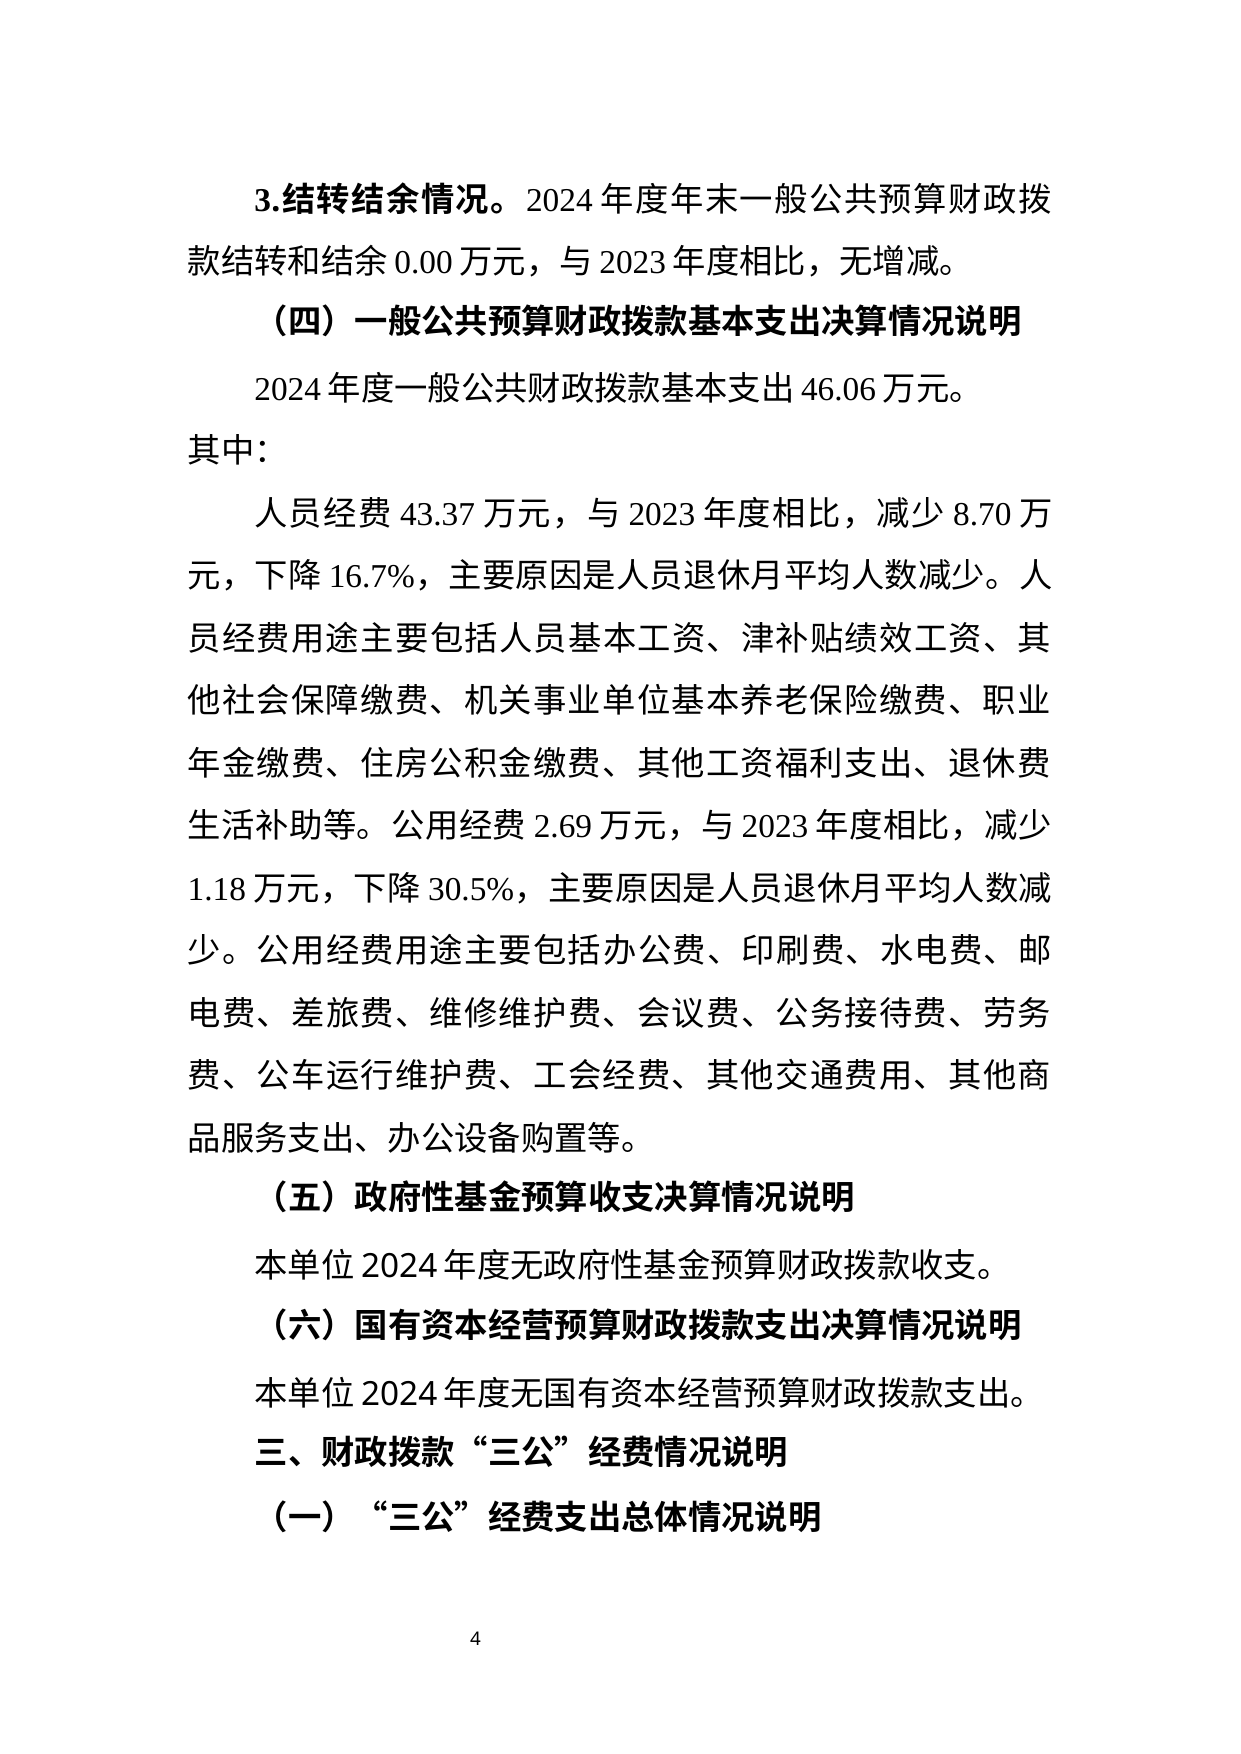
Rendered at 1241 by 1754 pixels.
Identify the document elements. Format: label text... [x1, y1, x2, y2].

text （一）“三公”经费支出总体情况说明 [187, 1483, 1053, 1548]
text （六）国有资本经营预算财政拨款支出决算情况说明 [187, 1290, 1053, 1355]
text （五）政府性基金预算收支决算情况说明 [187, 1163, 1053, 1228]
text 2024年度一般公共财政拨款基本支出46.06万元。 [187, 351, 1053, 413]
text 本单位2024年度无国有资本经营预算财政拨款支出。 [187, 1355, 1053, 1418]
text （四）一般公共预算财政拨款基本支出决算情况说明 [187, 286, 1053, 351]
text 人员经费43.37万元，与2023年度相比，减少8.70万元，下降16.7%，主要原因是人员退休月平均人数减少。人员经费用途主要包括人员基本工资、津补贴绩效工资、其他社会保障缴费、机关事业单位基本养老保险缴费、职业年金缴费、住房公积金缴费、其他工资福利支出、退休费、生活补助等。公用经费2.69万元，与2023年度相比，减少1.18万元，下降30.5%，主要原因是人员退休月平均人数减少。公用经费用途主要包括办公费、印刷费、水电费、邮电费、差旅费、维修维护费、会议费、公务接待费、劳务费、公车运行维护费、工会经费、其他交通费用、其他商品服务支出、办公设备购置等。 [187, 475, 1053, 1163]
text 3.结转结余情况。2024年度年末一般公共预算财政拨款结转和结余0.00万元，与2023年度相比，无增减。 [187, 162, 1053, 286]
text 三、财政拨款“三公”经费情况说明 [187, 1418, 1053, 1483]
text 其中： [187, 413, 1053, 475]
text 本单位2024年度无政府性基金预算财政拨款收支。 [187, 1228, 1053, 1290]
